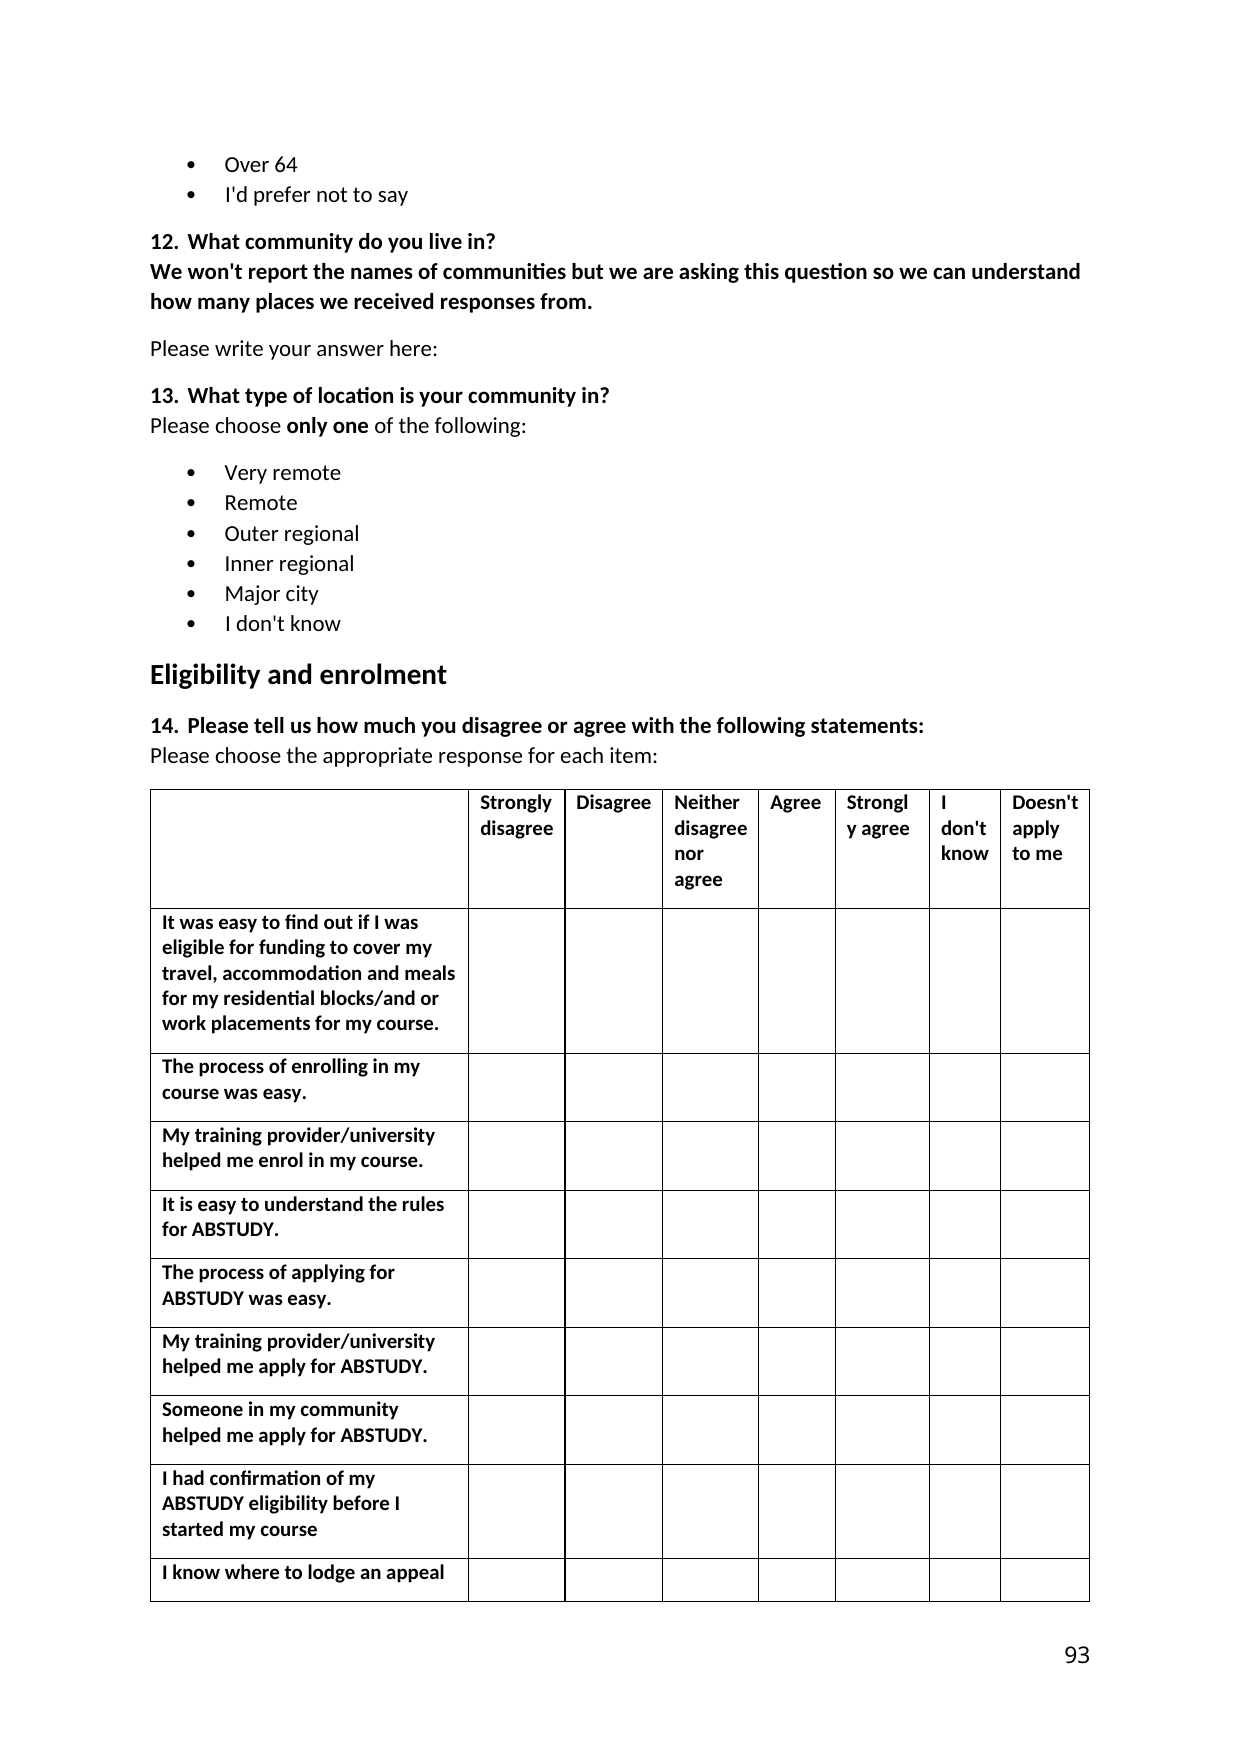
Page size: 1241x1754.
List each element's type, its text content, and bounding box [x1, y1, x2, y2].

text Eligibility and enrolment [150, 656, 1090, 692]
table_cell [469, 1259, 564, 1327]
list Remote [187, 488, 1090, 517]
table_cell [566, 1054, 662, 1121]
table_cell [469, 1465, 564, 1558]
list What type of location is your community in? [150, 381, 1090, 409]
table_cell [663, 1559, 758, 1601]
table_cell [836, 1191, 929, 1258]
list Major city [187, 579, 1090, 607]
table_cell I had confirmation of my ABSTUDY eligibility before I started my course [151, 1465, 468, 1558]
table_header Strongly disagree [469, 790, 564, 908]
table_cell [663, 1396, 758, 1464]
table_cell [566, 1191, 662, 1258]
table_cell [759, 1259, 835, 1327]
table_cell [663, 1465, 758, 1558]
text We won't report the names of communities but we are asking this question so we can understand how many places we received responses from. [150, 257, 1090, 316]
list Very remote [187, 458, 1090, 486]
table_header [151, 790, 468, 908]
table_cell [759, 1396, 835, 1464]
table_cell [759, 1054, 835, 1121]
list I'd prefer not to say [187, 180, 1090, 208]
table_cell My training provider/university helped me enrol in my course. [151, 1122, 468, 1190]
table_cell [1001, 1328, 1089, 1395]
table_cell It is easy to understand the rules for ABSTUDY. [151, 1191, 468, 1258]
table_cell [759, 1559, 835, 1601]
table_cell [566, 1396, 662, 1464]
table_header Disagree [566, 790, 662, 908]
table_header I don't know [930, 790, 1000, 908]
list Please tell us how much you disagree or agree with the following statements: [150, 711, 1090, 739]
table_cell [759, 909, 835, 1053]
table_cell [930, 1259, 1000, 1327]
table_cell [566, 1328, 662, 1395]
table_cell [663, 1191, 758, 1258]
table_header Strongly agree [836, 790, 929, 908]
table_cell [1001, 1191, 1089, 1258]
table_cell [566, 1559, 662, 1601]
table_cell The process of enrolling in my course was easy. [151, 1054, 468, 1121]
table_cell [930, 1054, 1000, 1121]
table_cell My training provider/university helped me apply for ABSTUDY. [151, 1328, 468, 1395]
table_cell [566, 1465, 662, 1558]
list I don't know [187, 609, 1090, 637]
table_cell Someone in my community helped me apply for ABSTUDY. [151, 1396, 468, 1464]
table_cell The process of applying for ABSTUDY was easy. [151, 1259, 468, 1327]
table_cell [930, 1465, 1000, 1558]
table_cell [836, 1259, 929, 1327]
table_cell [469, 1191, 564, 1258]
table_cell [566, 1122, 662, 1190]
table_cell [836, 1396, 929, 1464]
text Please write your answer here: [150, 334, 1090, 362]
table_cell [836, 1122, 929, 1190]
table_cell [930, 1122, 1000, 1190]
text Please choose the appropriate response for each item: [150, 742, 1090, 769]
table_cell [663, 1328, 758, 1395]
table_cell [836, 1465, 929, 1558]
table_cell [469, 1396, 564, 1464]
table_cell [1001, 1122, 1089, 1190]
table_cell [566, 1259, 662, 1327]
table_cell [663, 1054, 758, 1121]
list What community do you live in? [150, 227, 1090, 255]
table_cell [469, 1122, 564, 1190]
table_header Agree [759, 790, 835, 908]
table_cell [1001, 1465, 1089, 1558]
table_cell [469, 1054, 564, 1121]
table_cell [930, 1191, 1000, 1258]
table_cell [759, 1122, 835, 1190]
table_cell [836, 1559, 929, 1601]
list Over 64 [187, 150, 1090, 178]
text Please choose only one of the following: [150, 411, 1090, 439]
table_cell [836, 909, 929, 1053]
table_cell [930, 1328, 1000, 1395]
table_cell [1001, 1259, 1089, 1327]
table_cell [663, 1259, 758, 1327]
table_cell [151, 1559, 468, 1601]
table_cell [930, 909, 1000, 1053]
table_cell [1001, 1396, 1089, 1464]
table_header Doesn't apply to me [1001, 790, 1089, 908]
table_cell [930, 1396, 1000, 1464]
table_cell [1001, 1559, 1089, 1601]
table_cell [759, 1465, 835, 1558]
table_cell [759, 1328, 835, 1395]
table_cell [469, 1328, 564, 1395]
table_cell [836, 1054, 929, 1121]
table_cell [663, 1122, 758, 1190]
list Inner regional [187, 549, 1090, 577]
list Outer regional [187, 519, 1090, 547]
table_cell [1001, 1054, 1089, 1121]
table_cell [836, 1328, 929, 1395]
table_cell [663, 909, 758, 1053]
table_cell It was easy to find out if I was eligible for funding to cover my travel, accommodation and meals for my residential blocks/and or work placements for my course. [151, 909, 468, 1053]
table_header Neither disagree nor agree [663, 790, 758, 908]
table_cell [759, 1191, 835, 1258]
table_cell [1001, 909, 1089, 1053]
table_cell [469, 909, 564, 1053]
table_cell [566, 909, 662, 1053]
table_cell [469, 1559, 564, 1601]
table_cell [930, 1559, 1000, 1601]
